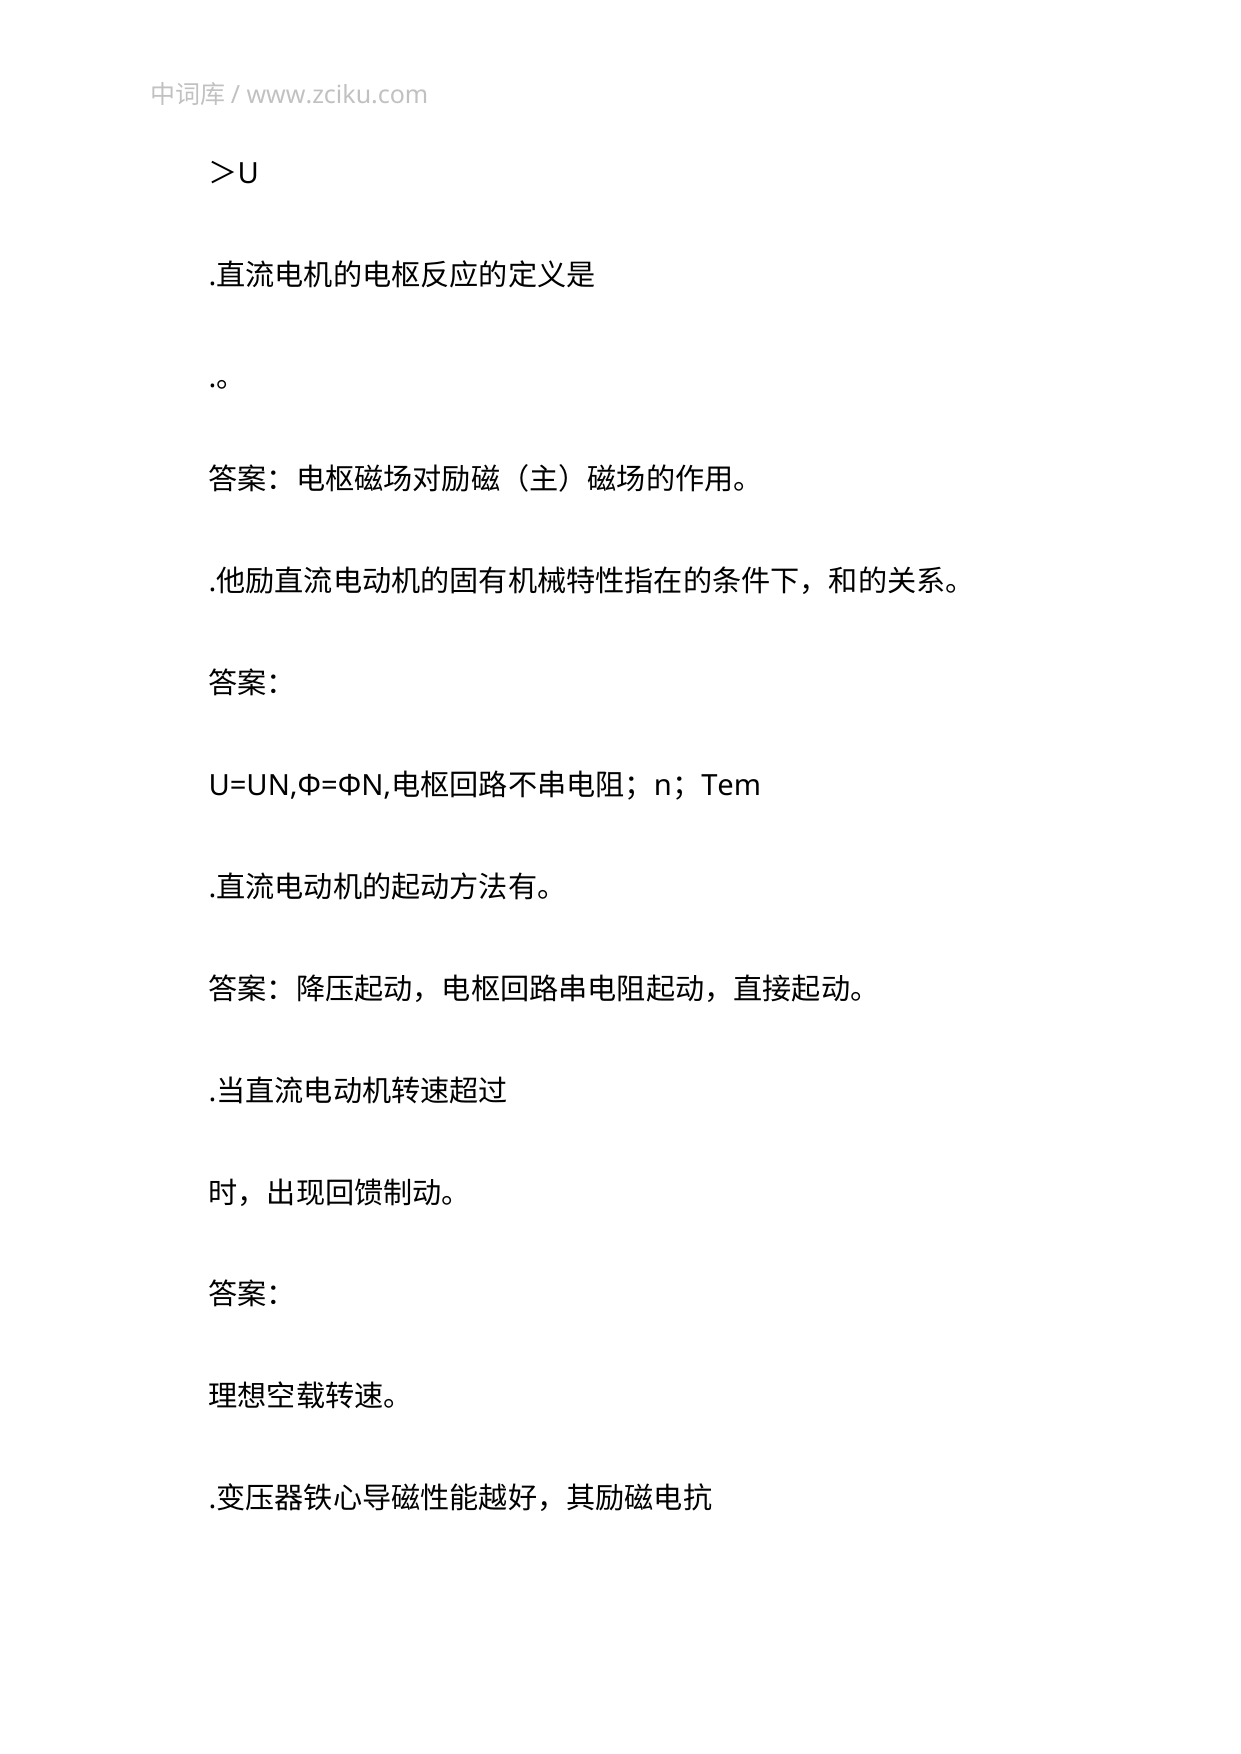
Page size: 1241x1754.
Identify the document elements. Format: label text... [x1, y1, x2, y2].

text 答案： [150, 1271, 1090, 1313]
text 时，出现回馈制动。 [150, 1169, 1090, 1211]
text 答案：电枢磁场对励磁（主）磁场的作用。 [150, 456, 1090, 498]
text .直流电动机的起动方法有。 [150, 863, 1090, 906]
text 答案：降压起动，电枢回路串电阻起动，直接起动。 [150, 965, 1090, 1008]
text .。 [150, 354, 1090, 396]
text 答案： [150, 660, 1090, 702]
text 理想空载转速。 [150, 1373, 1090, 1415]
text .变压器铁心导磁性能越好，其励磁电抗 [150, 1474, 1090, 1517]
text .直流电机的电枢反应的定义是 [150, 252, 1090, 294]
text U=UN,Φ=ΦN,电枢回路不串电阻；n；Tem [150, 761, 1090, 804]
text .他励直流电动机的固有机械特性指在的条件下，和的关系。 [150, 558, 1090, 600]
text ＞U [150, 150, 1090, 192]
text .当直流电动机转速超过 [150, 1067, 1090, 1109]
